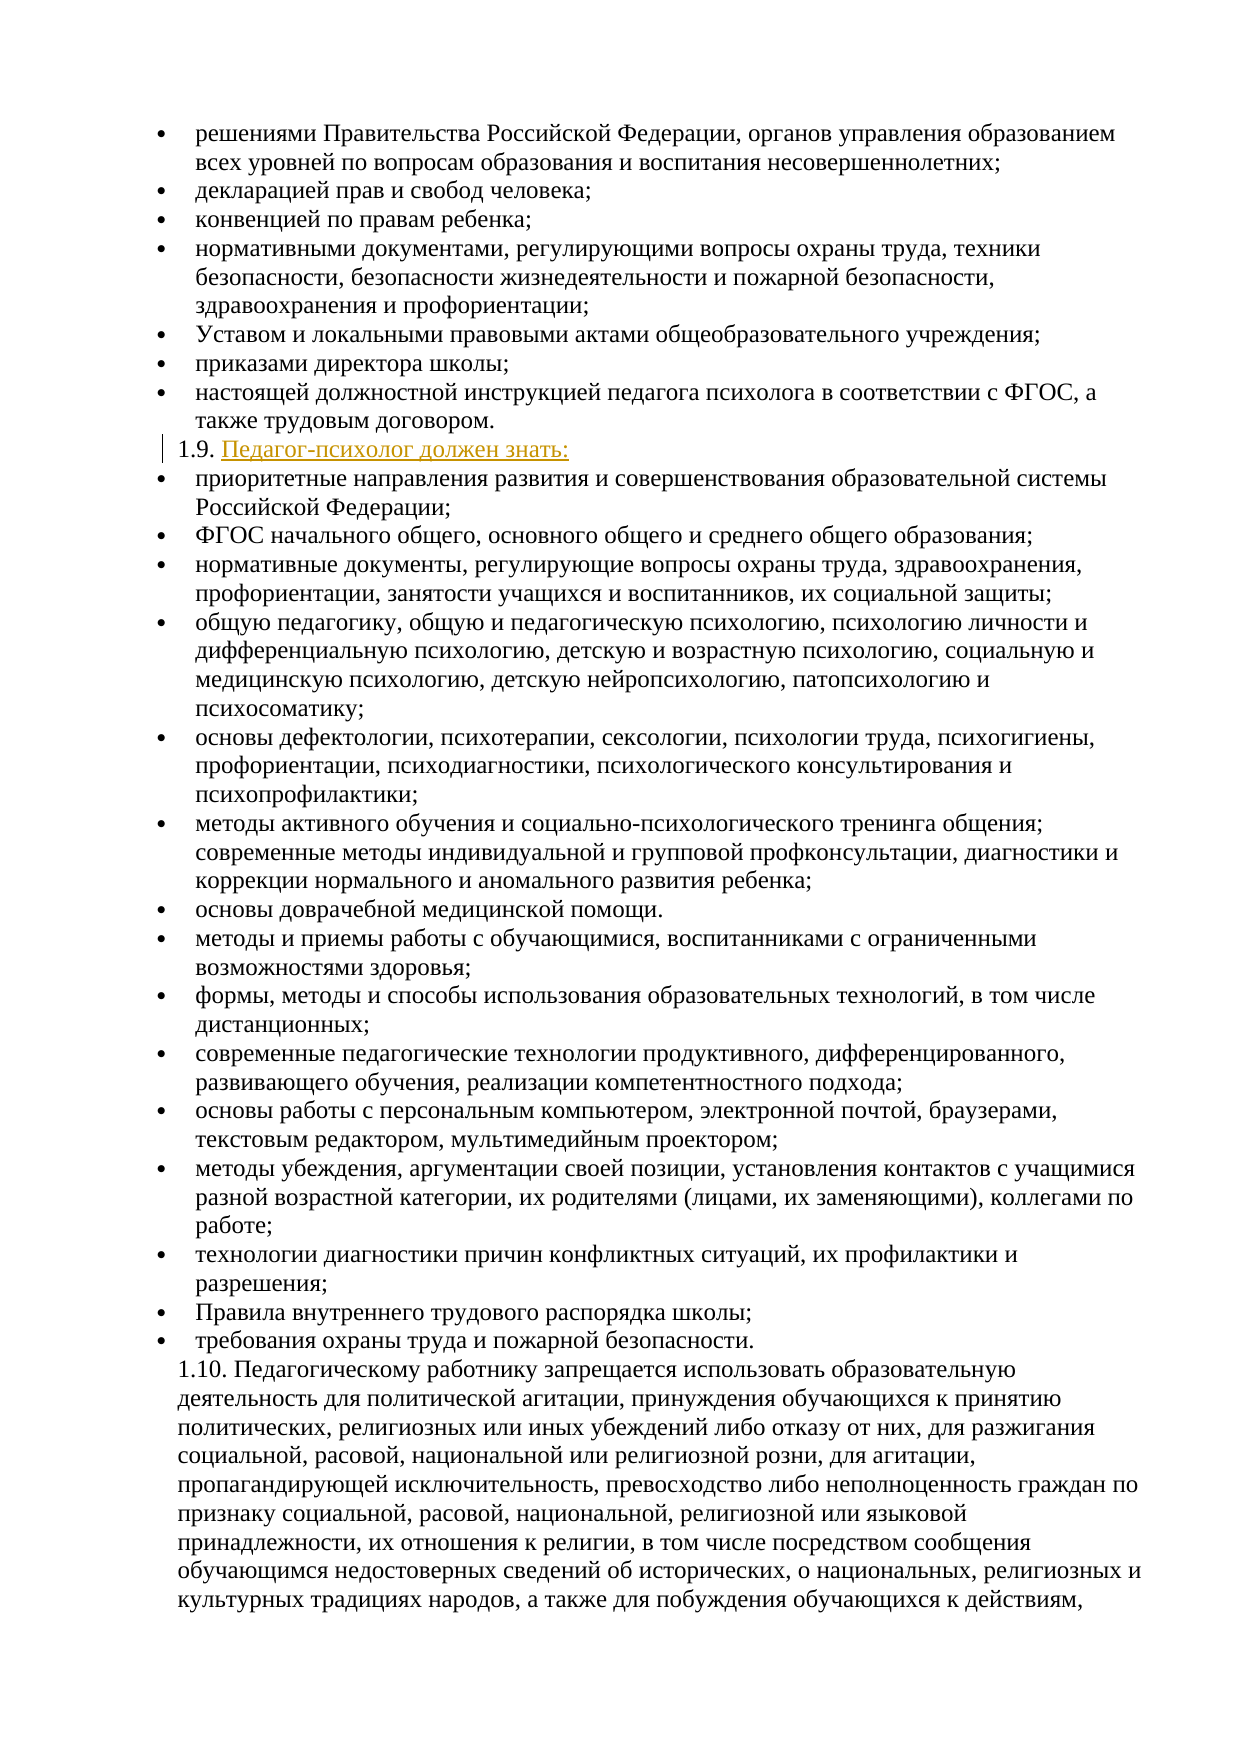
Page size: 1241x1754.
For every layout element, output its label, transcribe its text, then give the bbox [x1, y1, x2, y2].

list методы активного обучения и социально-психологического тренинга общения; современные методы индивидуальной и групповой профконсультации, диагностики и коррекции нормального и аномального развития ребенка; [158, 808, 1152, 894]
list основы доврачебной медицинской помощи. [158, 894, 1152, 923]
list формы, методы и способы использования образовательных технологий, в том числе дистанционных; [158, 981, 1152, 1038]
list основы дефектологии, психотерапии, сексологии, психологии труда, психогигиены, профориентации, психодиагностики, психологического консультирования и психопрофилактики; [158, 722, 1152, 808]
list нормативными документами, регулирующими вопросы охраны труда, техники безопасности, безопасности жизнедеятельности и пожарной безопасности, здравоохранения и профориентации; [158, 233, 1152, 319]
list требования охраны труда и пожарной безопасности. [158, 1326, 1152, 1354]
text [177, 1354, 1152, 1613]
text 1.9. [177, 434, 1152, 463]
list решениями Правительства Российской Федерации, органов управления образованием всех уровней по вопросам образования и воспитания несовершеннолетних; [158, 118, 1152, 176]
list современные педагогические технологии продуктивного, дифференцированного, развивающего обучения, реализации компетентностного подхода; [158, 1038, 1152, 1096]
list методы и приемы работы с обучающимися, воспитанниками с ограниченными возможностями здоровья; [158, 923, 1152, 981]
list общую педагогику, общую и педагогическую психологию, психологию личности и дифференциальную психологию, детскую и возрастную психологию, социальную и медицинскую психологию, детскую нейропсихологию, патопсихологию и психосоматику; [158, 607, 1152, 722]
list Уставом и локальными правовыми актами общеобразовательного учреждения; [158, 319, 1152, 348]
list методы убеждения, аргументации своей позиции, установления контактов с учащимися разной возрастной категории, их родителями (лицами, их заменяющими), коллегами по работе; [158, 1153, 1152, 1239]
list конвенцией по правам ребенка; [158, 204, 1152, 233]
list ФГОС начального общего, основного общего и среднего общего образования; [158, 521, 1152, 549]
list технологии диагностики причин конфликтных ситуаций, их профилактики и разрешения; [158, 1239, 1152, 1297]
list Правила внутреннего трудового распорядка школы; [158, 1297, 1152, 1326]
list декларацией прав и свобод человека; [158, 176, 1152, 204]
list нормативные документы, регулирующие вопросы охраны труда, здравоохранения, профориентации, занятости учащихся и воспитанников, их социальной защиты; [158, 549, 1152, 607]
list приказами директора школы; [158, 348, 1152, 377]
list основы работы с персональным компьютером, электронной почтой, браузерами, текстовым редактором, мультимедийным проектором; [158, 1096, 1152, 1153]
list настоящей должностной инструкцией педагога психолога в соответствии с ФГОС, а также трудовым договором. [158, 377, 1152, 434]
list приоритетные направления развития и совершенствования образовательной системы Российской Федерации; [158, 463, 1152, 521]
